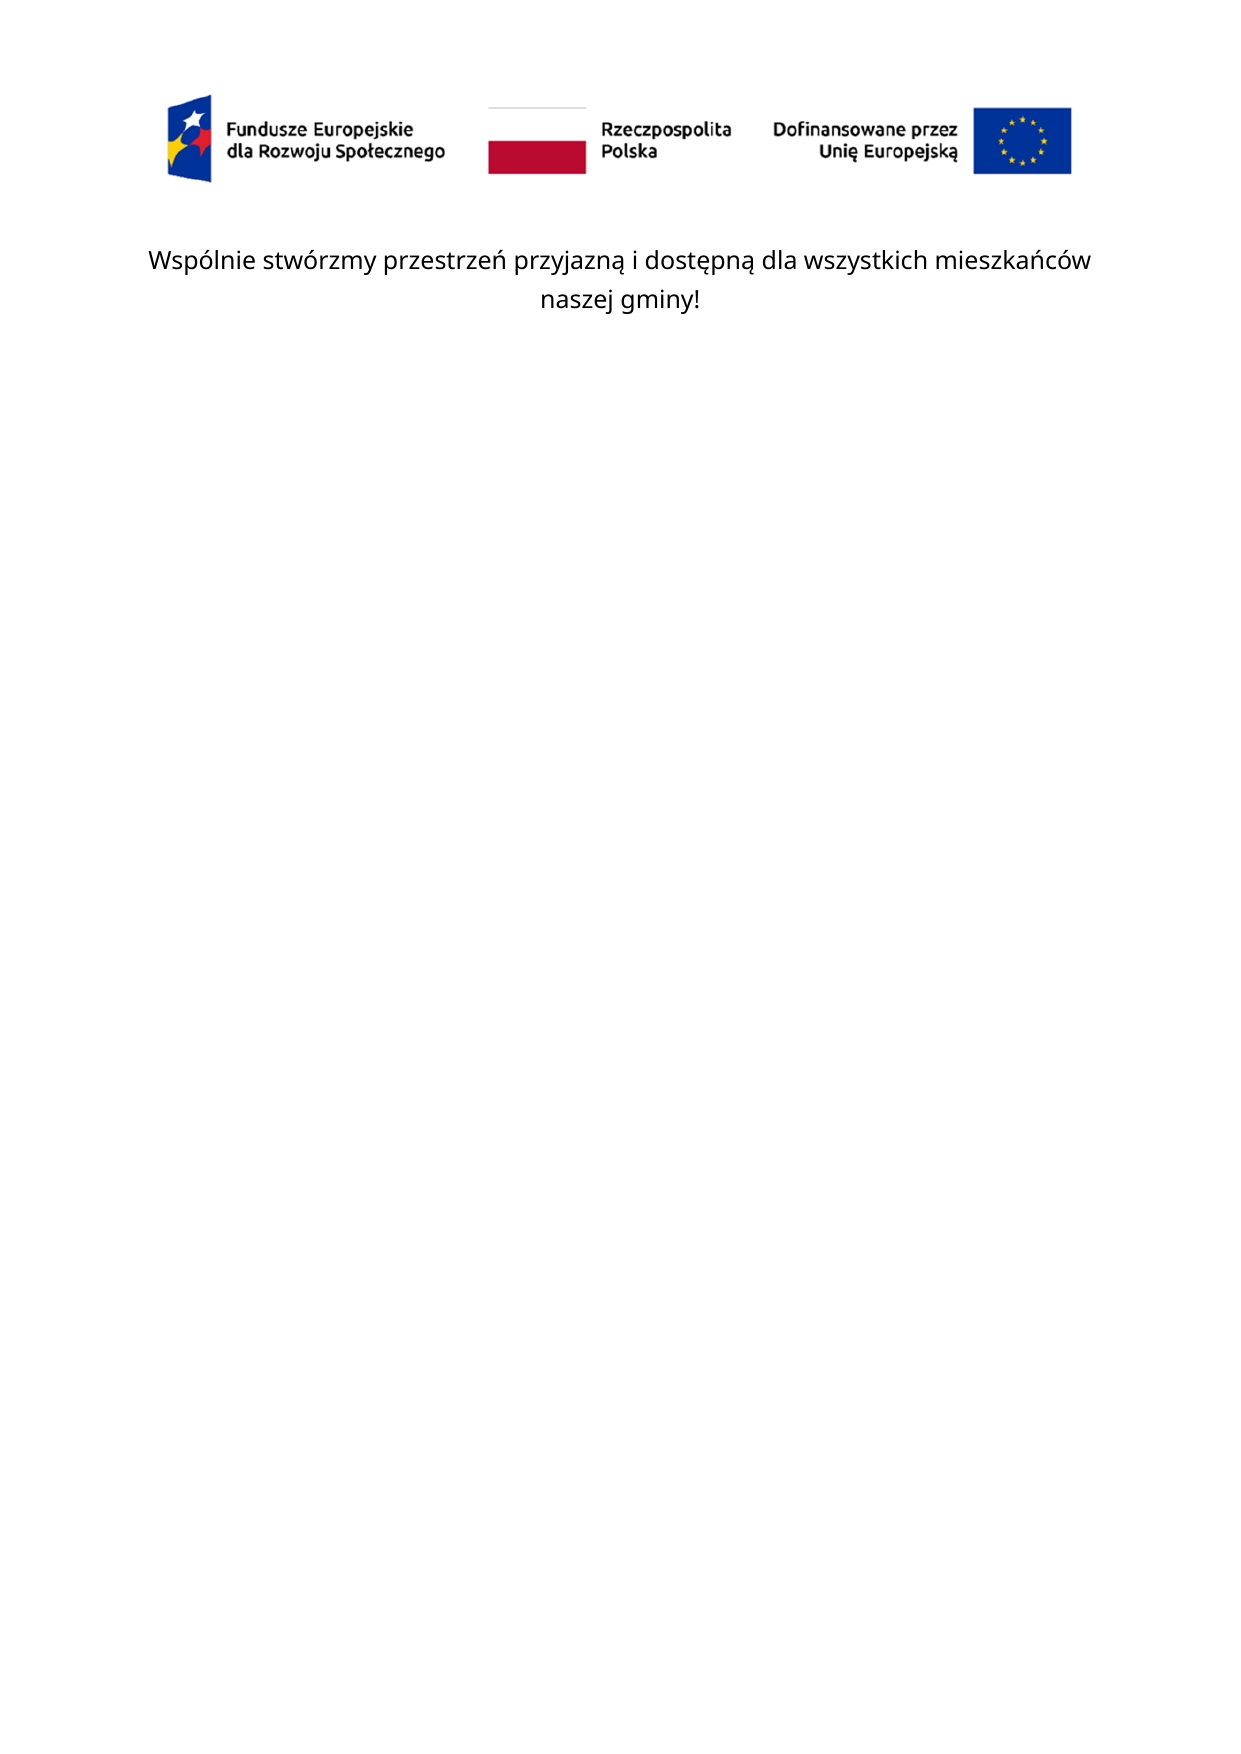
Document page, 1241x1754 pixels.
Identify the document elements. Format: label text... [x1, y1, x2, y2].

picture [147, 73, 1093, 204]
text Wspólnie stwórzmy przestrzeń przyjazną i dostępną dla wszystkich mieszkańców naszej gminy! [148, 204, 1093, 316]
